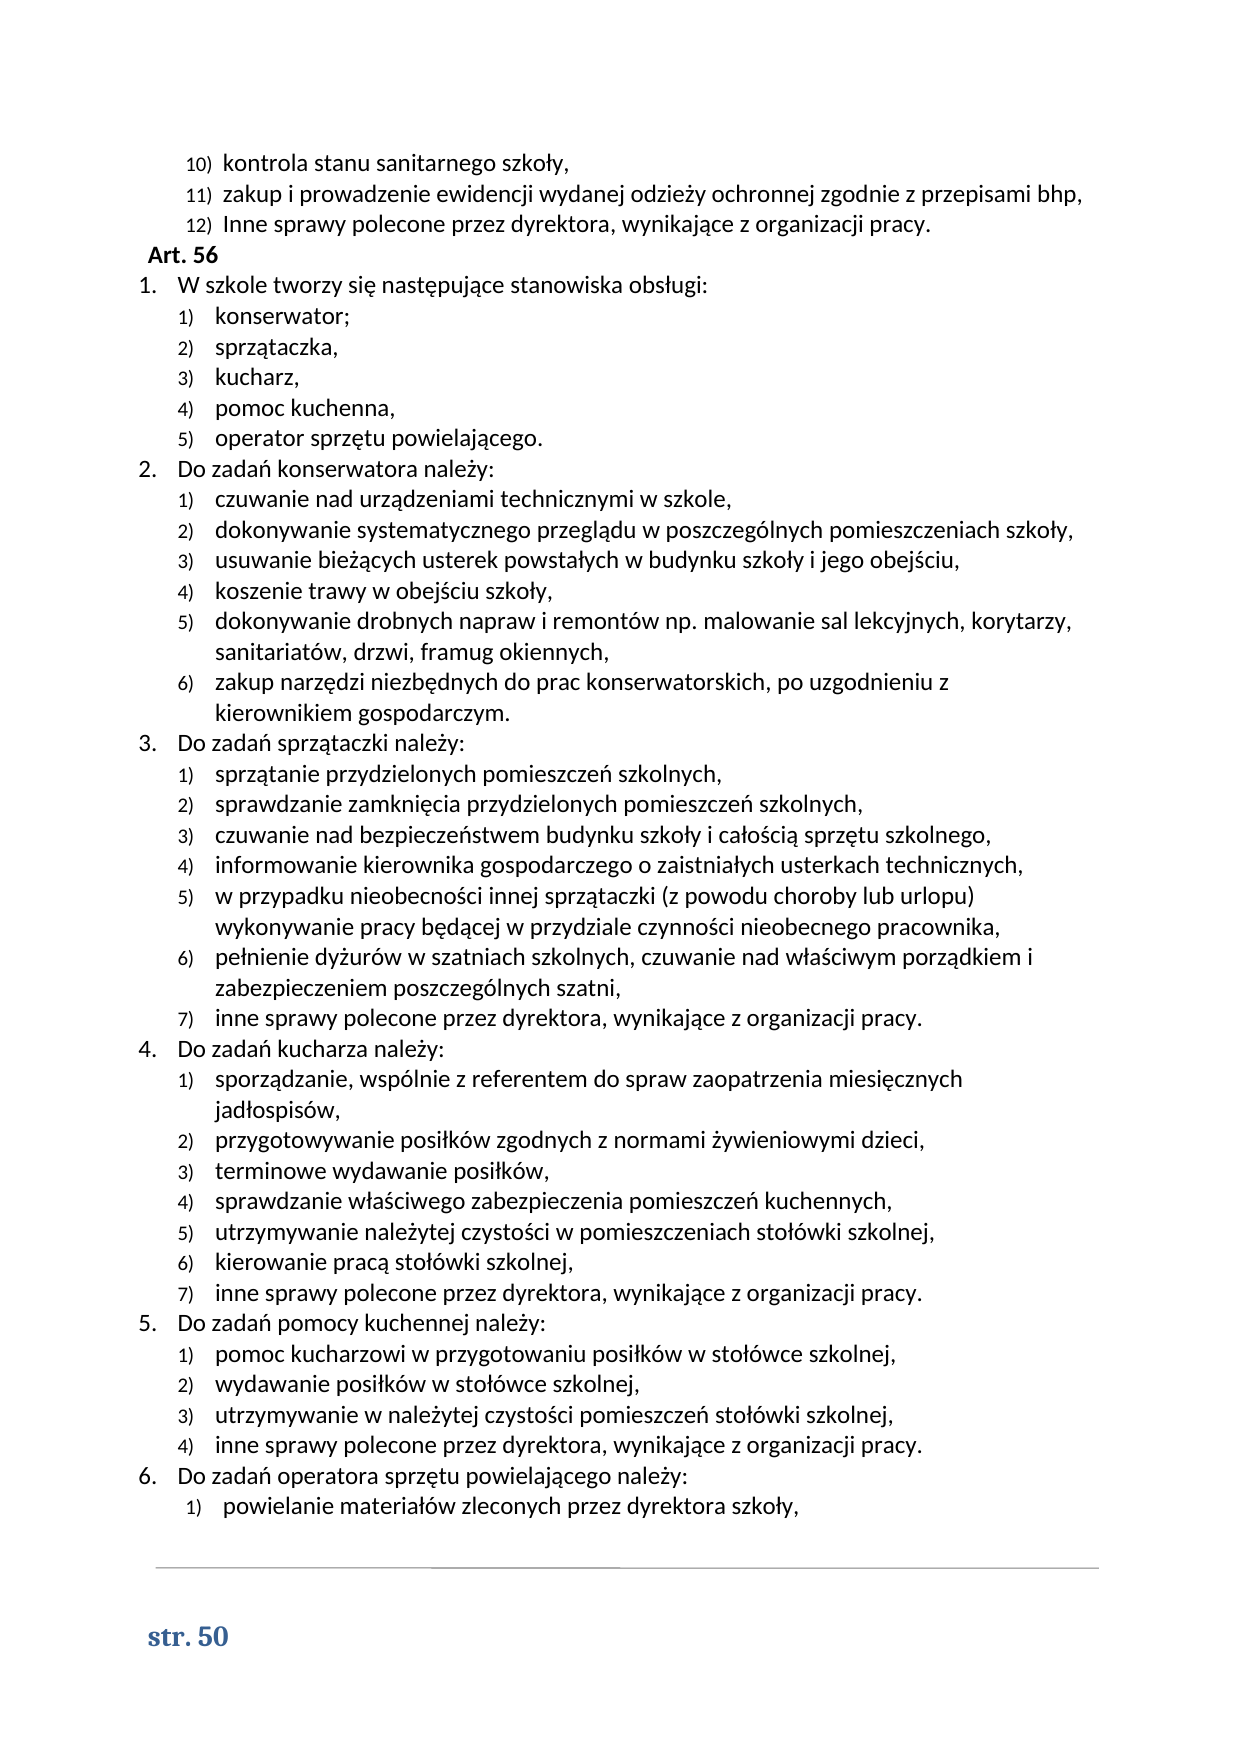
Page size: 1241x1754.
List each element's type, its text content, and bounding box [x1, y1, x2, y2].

list pomoc kucharzowi w przygotowaniu posiłków w stołówce szkolnej, [177, 1338, 1093, 1368]
list w przypadku nieobecności innej sprzątaczki (z powodu choroby lub urlopu) wykonywanie pracy będącej w przydziale czynności nieobecnego pracownika, [177, 880, 1093, 941]
list przygotowywanie posiłków zgodnych z normami żywieniowymi dzieci, [177, 1124, 1093, 1155]
list konserwator; [177, 300, 1093, 331]
list sprzątanie przydzielonych pomieszczeń szkolnych, [177, 758, 1093, 788]
list sprawdzanie zamknięcia przydzielonych pomieszczeń szkolnych, [177, 788, 1093, 819]
list sprzątaczka, [177, 331, 1093, 361]
list wydawanie posiłków w stołówce szkolnej, [177, 1368, 1093, 1399]
list sprawdzanie właściwego zabezpieczenia pomieszczeń kuchennych, [177, 1185, 1093, 1216]
list utrzymywanie należytej czystości w pomieszczeniach stołówki szkolnej, [177, 1216, 1093, 1246]
list utrzymywanie w należytej czystości pomieszczeń stołówki szkolnej, [177, 1399, 1093, 1429]
list pomoc kuchenna, [177, 392, 1093, 422]
list powielanie materiałów zleconych przez dyrektora szkoły, [185, 1491, 1093, 1521]
list inne sprawy polecone przez dyrektora, wynikające z organizacji pracy. [177, 1429, 1093, 1460]
list Do zadań operatora sprzętu powielającego należy: [148, 1460, 1093, 1491]
list kontrola stanu sanitarnego szkoły, [185, 148, 1093, 178]
list kierowanie pracą stołówki szkolnej, [177, 1246, 1093, 1277]
list inne sprawy polecone przez dyrektora, wynikające z organizacji pracy. [177, 1277, 1093, 1307]
list zakup narzędzi niezbędnych do prac konserwatorskich, po uzgodnieniu z kierownikiem gospodarczym. [177, 666, 1093, 727]
list informowanie kierownika gospodarczego o zaistniałych usterkach technicznych, [177, 849, 1093, 880]
list koszenie trawy w obejściu szkoły, [177, 575, 1093, 605]
list kucharz, [177, 361, 1093, 392]
list operator sprzętu powielającego. [177, 422, 1093, 453]
text Art. 56 [148, 239, 1093, 270]
list zakup i prowadzenie ewidencji wydanej odzieży ochronnej zgodnie z przepisami bhp, [185, 178, 1093, 209]
list Do zadań sprzątaczki należy: [148, 727, 1093, 758]
list W szkole tworzy się następujące stanowiska obsługi: [148, 270, 1093, 300]
list dokonywanie drobnych napraw i remontów np. malowanie sal lekcyjnych, korytarzy, sanitariatów, drzwi, framug okiennych, [177, 605, 1093, 666]
list sporządzanie, wspólnie z referentem do spraw zaopatrzenia miesięcznych jadłospisów, [177, 1063, 1093, 1124]
list Do zadań pomocy kuchennej należy: [148, 1307, 1093, 1338]
list Inne sprawy polecone przez dyrektora, wynikające z organizacji pracy. [185, 209, 1093, 239]
list terminowe wydawanie posiłków, [177, 1155, 1093, 1185]
list inne sprawy polecone przez dyrektora, wynikające z organizacji pracy. [177, 1002, 1093, 1033]
list czuwanie nad bezpieczeństwem budynku szkoły i całością sprzętu szkolnego, [177, 819, 1093, 849]
list usuwanie bieżących usterek powstałych w budynku szkoły i jego obejściu, [177, 544, 1093, 575]
list dokonywanie systematycznego przeglądu w poszczególnych pomieszczeniach szkoły, [177, 514, 1093, 544]
list Do zadań konserwatora należy: [148, 453, 1093, 483]
list czuwanie nad urządzeniami technicznymi w szkole, [177, 483, 1093, 514]
list Do zadań kucharza należy: [148, 1033, 1093, 1063]
list pełnienie dyżurów w szatniach szkolnych, czuwanie nad właściwym porządkiem i zabezpieczeniem poszczególnych szatni, [177, 941, 1093, 1002]
